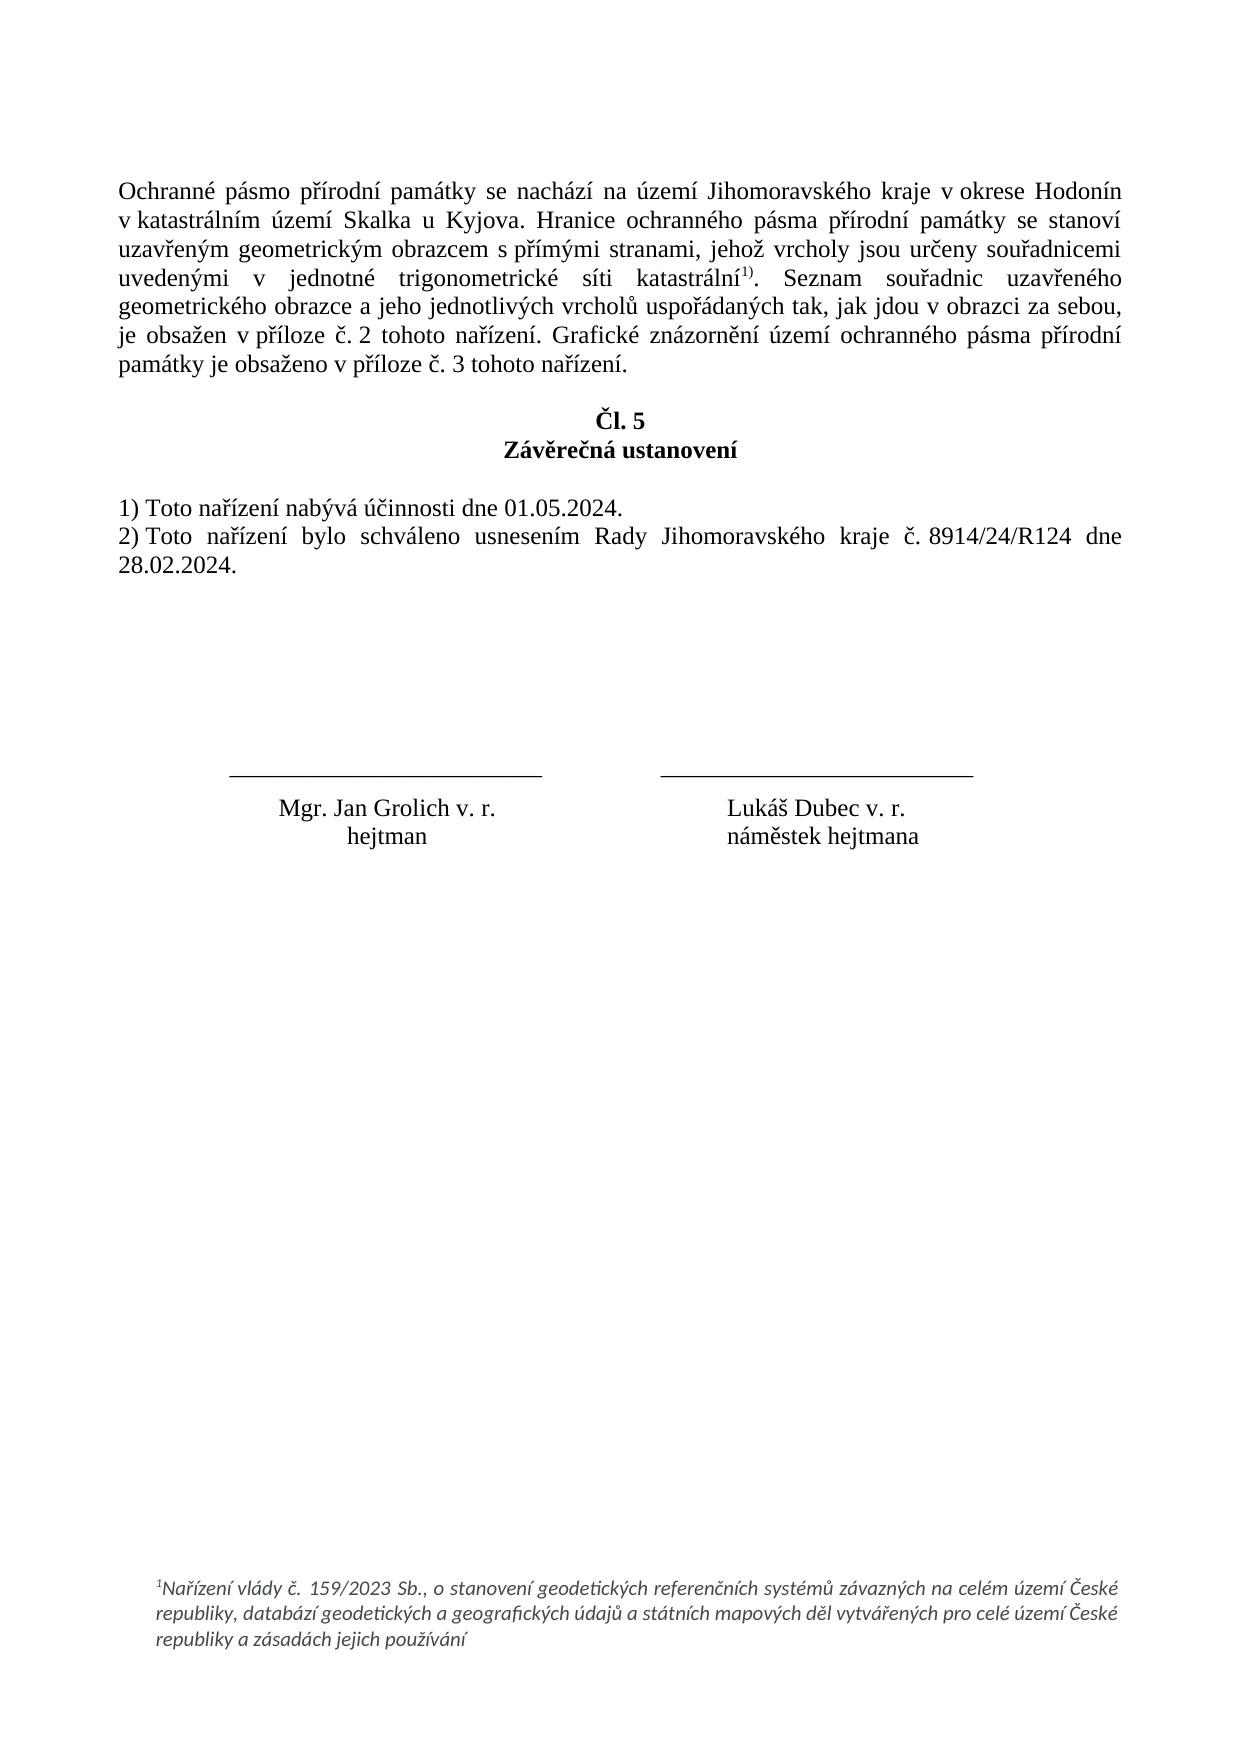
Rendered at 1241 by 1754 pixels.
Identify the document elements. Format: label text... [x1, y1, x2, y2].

text hejtman náměstek hejtmana [266, 821, 1122, 850]
text Čl. 5 [118, 406, 1122, 435]
text _________________________ _________________________ [118, 751, 1122, 780]
text 2) Toto nařízení bylo schváleno usnesením Rady Jihomoravského kraje č. 8914/24/R124 dne 28.02.2024. [118, 521, 1122, 579]
text Mgr. Jan Grolich v. r. Lukáš Dubec v. r. [192, 793, 1122, 821]
text Ochranné pásmo přírodní památky se nachází na území Jihomoravského kraje v okrese Hodonín v katastrálním území Skalka u Kyjova. Hranice ochranného pásma přírodní památky se stanoví uzavřeným geometrickým obrazcem s přímými stranami, jehož vrcholy jsou určeny souřadnicemi uvedenými v jednotné trigonometrické síti katastrální1). Seznam souřadnic uzavřeného geometrického obrazce a jeho jednotlivých vrcholů uspořádaných tak, jak jdou v obrazci za sebou, je obsažen v příloze č. 2 tohoto nařízení. Grafické znázornění území ochranného pásma přírodní památky je obsaženo v příloze č. 3 tohoto nařízení. [118, 176, 1122, 378]
text Závěrečná ustanovení [118, 435, 1122, 464]
text 1) Toto nařízení nabývá účinnosti dne 01.05.2024. [118, 493, 1122, 521]
